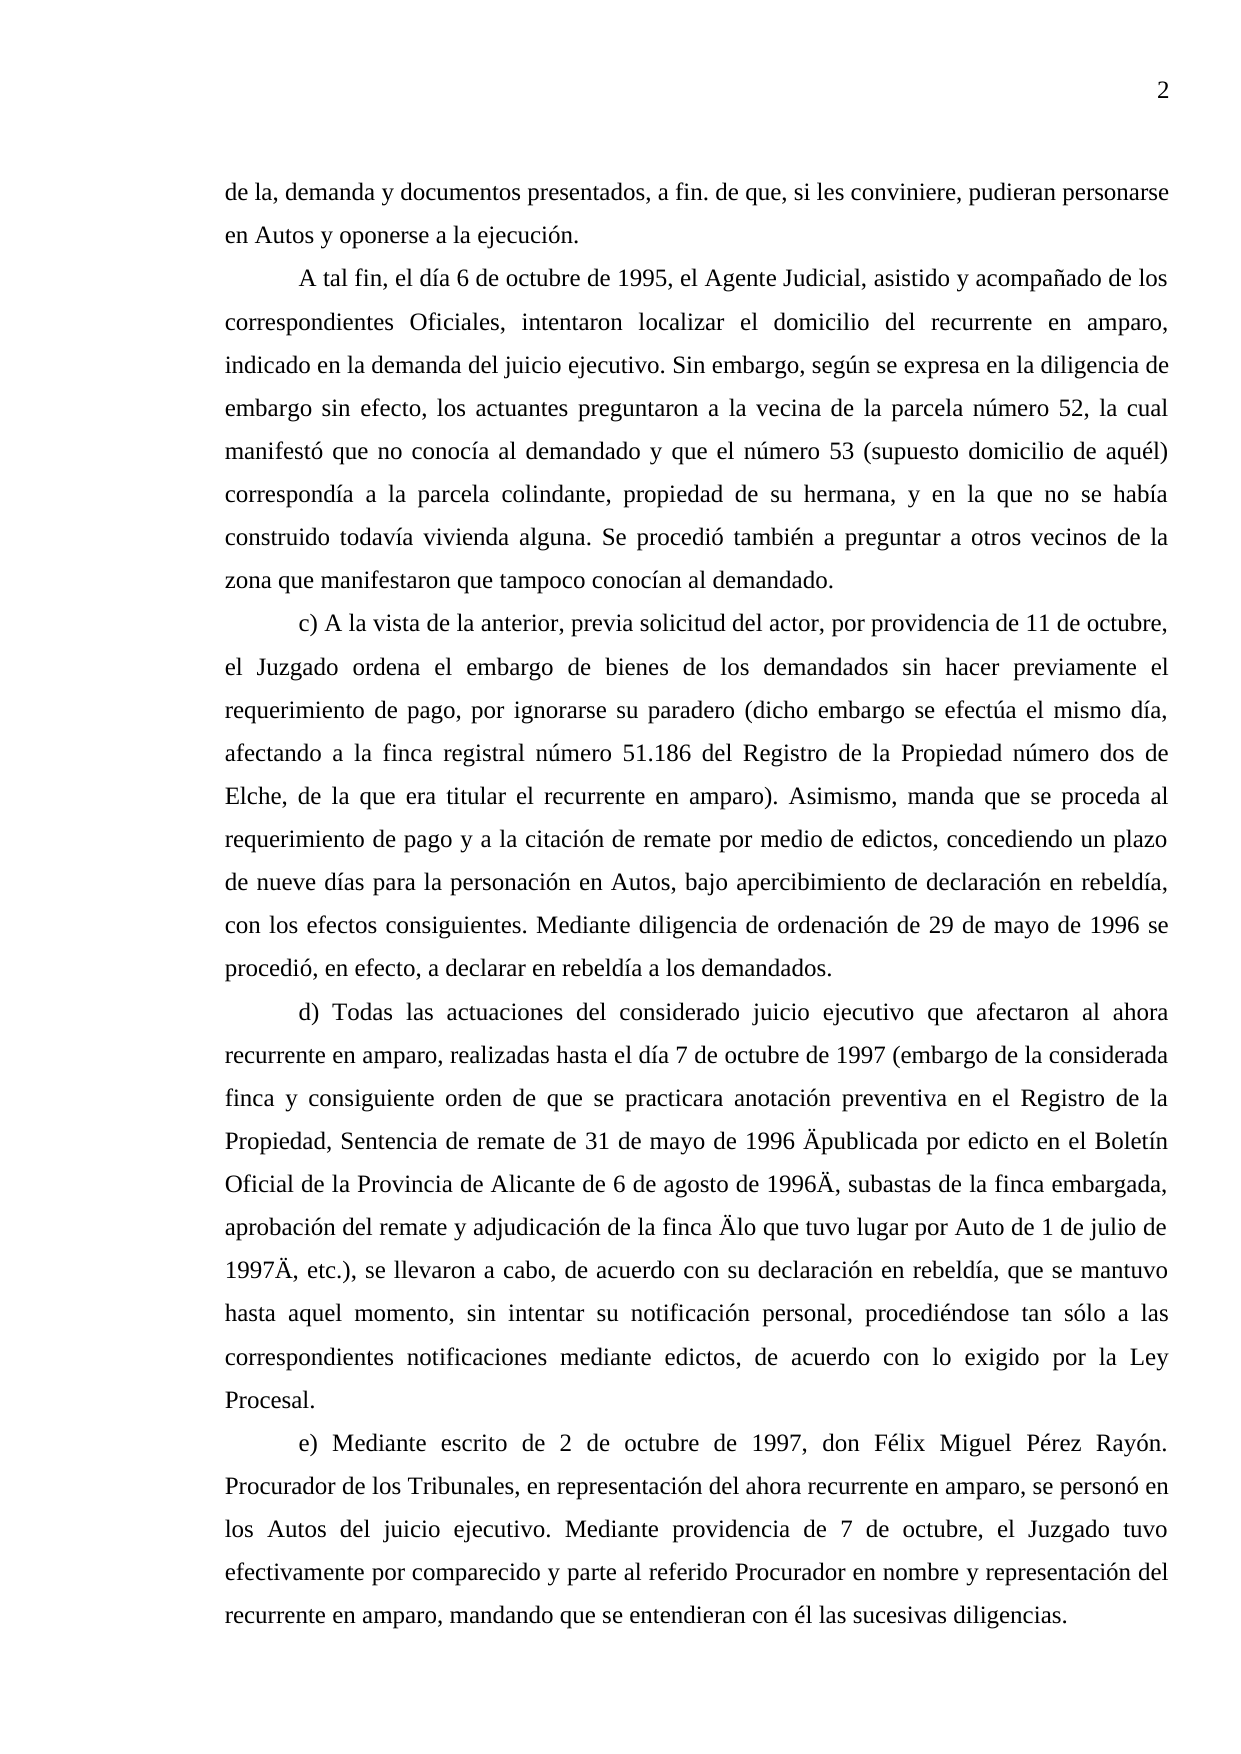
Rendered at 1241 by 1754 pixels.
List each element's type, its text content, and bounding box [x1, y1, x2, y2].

text c) A la vista de la anterior, previa solicitud del actor, por providencia de 11 de octubre, el Juzgado ordena el embargo de bienes de los demandados sin hacer previamente el requerimiento de pago, por ignorarse su paradero (dicho embargo se efectúa el mismo día, afectando a la finca registral número 51.186 del Registro de la Propiedad número dos de Elche, de la que era titular el recurrente en amparo). Asimismo, manda que se proceda al requerimiento de pago y a la citación de remate por medio de edictos, concediendo un plazo de nueve días para la personación en Autos, bajo apercibimiento de declaración en rebeldía, con los efectos consiguientes. Mediante diligencia de ordenación de 29 de mayo de 1996 se procedió, en efecto, a declarar en rebeldía a los demandados. [224, 608, 1169, 982]
text d) Todas las actuaciones del considerado juicio ejecutivo que afectaron al ahora recurrente en amparo, realizadas hasta el día 7 de octubre de 1997 (embargo de la considerada finca y consiguiente orden de que se practicara anotación preventiva en el Registro de la Propiedad, Sentencia de remate de 31 de mayo de 1996 Äpublicada por edicto en el Boletín Oficial de la Provincia de Alicante de 6 de agosto de 1996Ä, subastas de la finca embargada, aprobación del remate y adjudicación de la finca Älo que tuvo lugar por Auto de 1 de julio de 1997Ä, etc.), se llevaron a cabo, de acuerdo con su declaración en rebeldía, que se mantuvo hasta aquel momento, sin intentar su notificación personal, procediéndose tan sólo a las correspondientes notificaciones mediante edictos, de acuerdo con lo exigido por la Ley Procesal. [224, 997, 1169, 1413]
text A tal fin, el día 6 de octubre de 1995, el Agente Judicial, asistido y acompañado de los correspondientes Oficiales, intentaron localizar el domicilio del recurrente en amparo, indicado en la demanda del juicio ejecutivo. Sin embargo, según se expresa en la diligencia de embargo sin efecto, los actuantes preguntaron a la vecina de la parcela número 52, la cual manifestó que no conocía al demandado y que el número 53 (supuesto domicilio de aquél) correspondía a la parcela colindante, propiedad de su hermana, y en la que no se había construido todavía vivienda alguna. Se procedió también a preguntar a otros vecinos de la zona que manifestaron que tampoco conocían al demandado. [224, 263, 1169, 594]
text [224, 177, 1169, 249]
text e) Mediante escrito de 2 de octubre de 1997, don Félix Miguel Pérez Rayón. Procurador de los Tribunales, en representación del ahora recurrente en amparo, se personó en los Autos del juicio ejecutivo. Mediante providencia de 7 de octubre, el Juzgado tuvo efectivamente por comparecido y parte al referido Procurador en nombre y representación del recurrente en amparo, mandando que se entendieran con él las sucesivas diligencias. [224, 1428, 1169, 1629]
